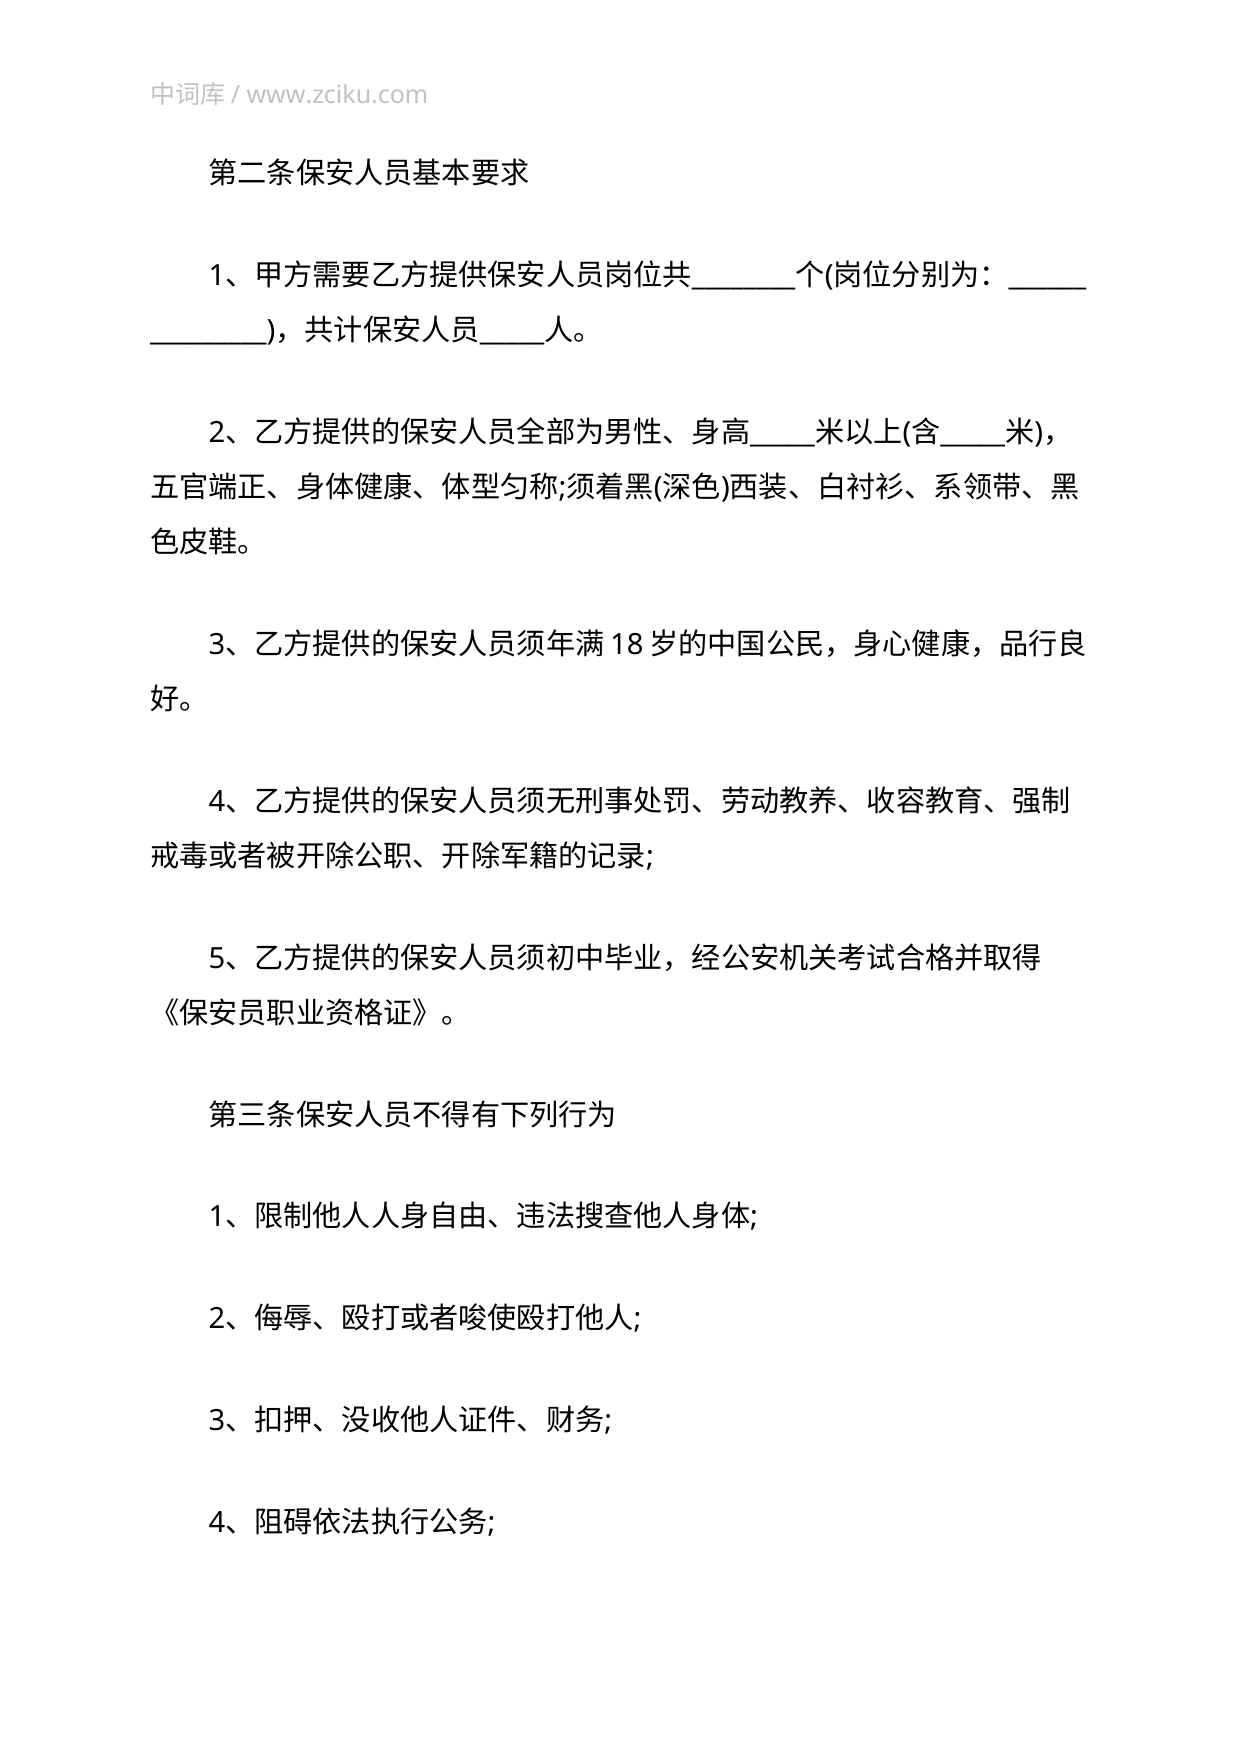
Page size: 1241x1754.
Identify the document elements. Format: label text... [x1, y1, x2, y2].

text 4、阻碍依法执行公务; [150, 1499, 1090, 1541]
text 4、乙方提供的保安人员须无刑事处罚、劳动教养、收容教育、强制戒毒或者被开除公职、开除军籍的记录; [150, 777, 1090, 875]
text 第三条保安人员不得有下列行为 [150, 1091, 1090, 1133]
text 1、限制他人人身自由、违法搜查他人身体; [150, 1193, 1090, 1235]
text 第二条保安人员基本要求 [150, 150, 1090, 192]
text 1、甲方需要乙方提供保安人员岗位共________个(岗位分别为：_______________)，共计保安人员_____人。 [150, 252, 1090, 349]
text 5、乙方提供的保安人员须初中毕业，经公安机关考试合格并取得《保安员职业资格证》。 [150, 934, 1090, 1032]
text 2、侮辱、殴打或者唆使殴打他人; [150, 1295, 1090, 1337]
text 2、乙方提供的保安人员全部为男性、身高_____米以上(含_____米)，五官端正、身体健康、体型匀称;须着黑(深色)西装、白衬衫、系领带、黑色皮鞋。 [150, 409, 1090, 561]
text 3、扣押、没收他人证件、财务; [150, 1397, 1090, 1439]
text 3、乙方提供的保安人员须年满18岁的中国公民，身心健康，品行良好。 [150, 621, 1090, 718]
